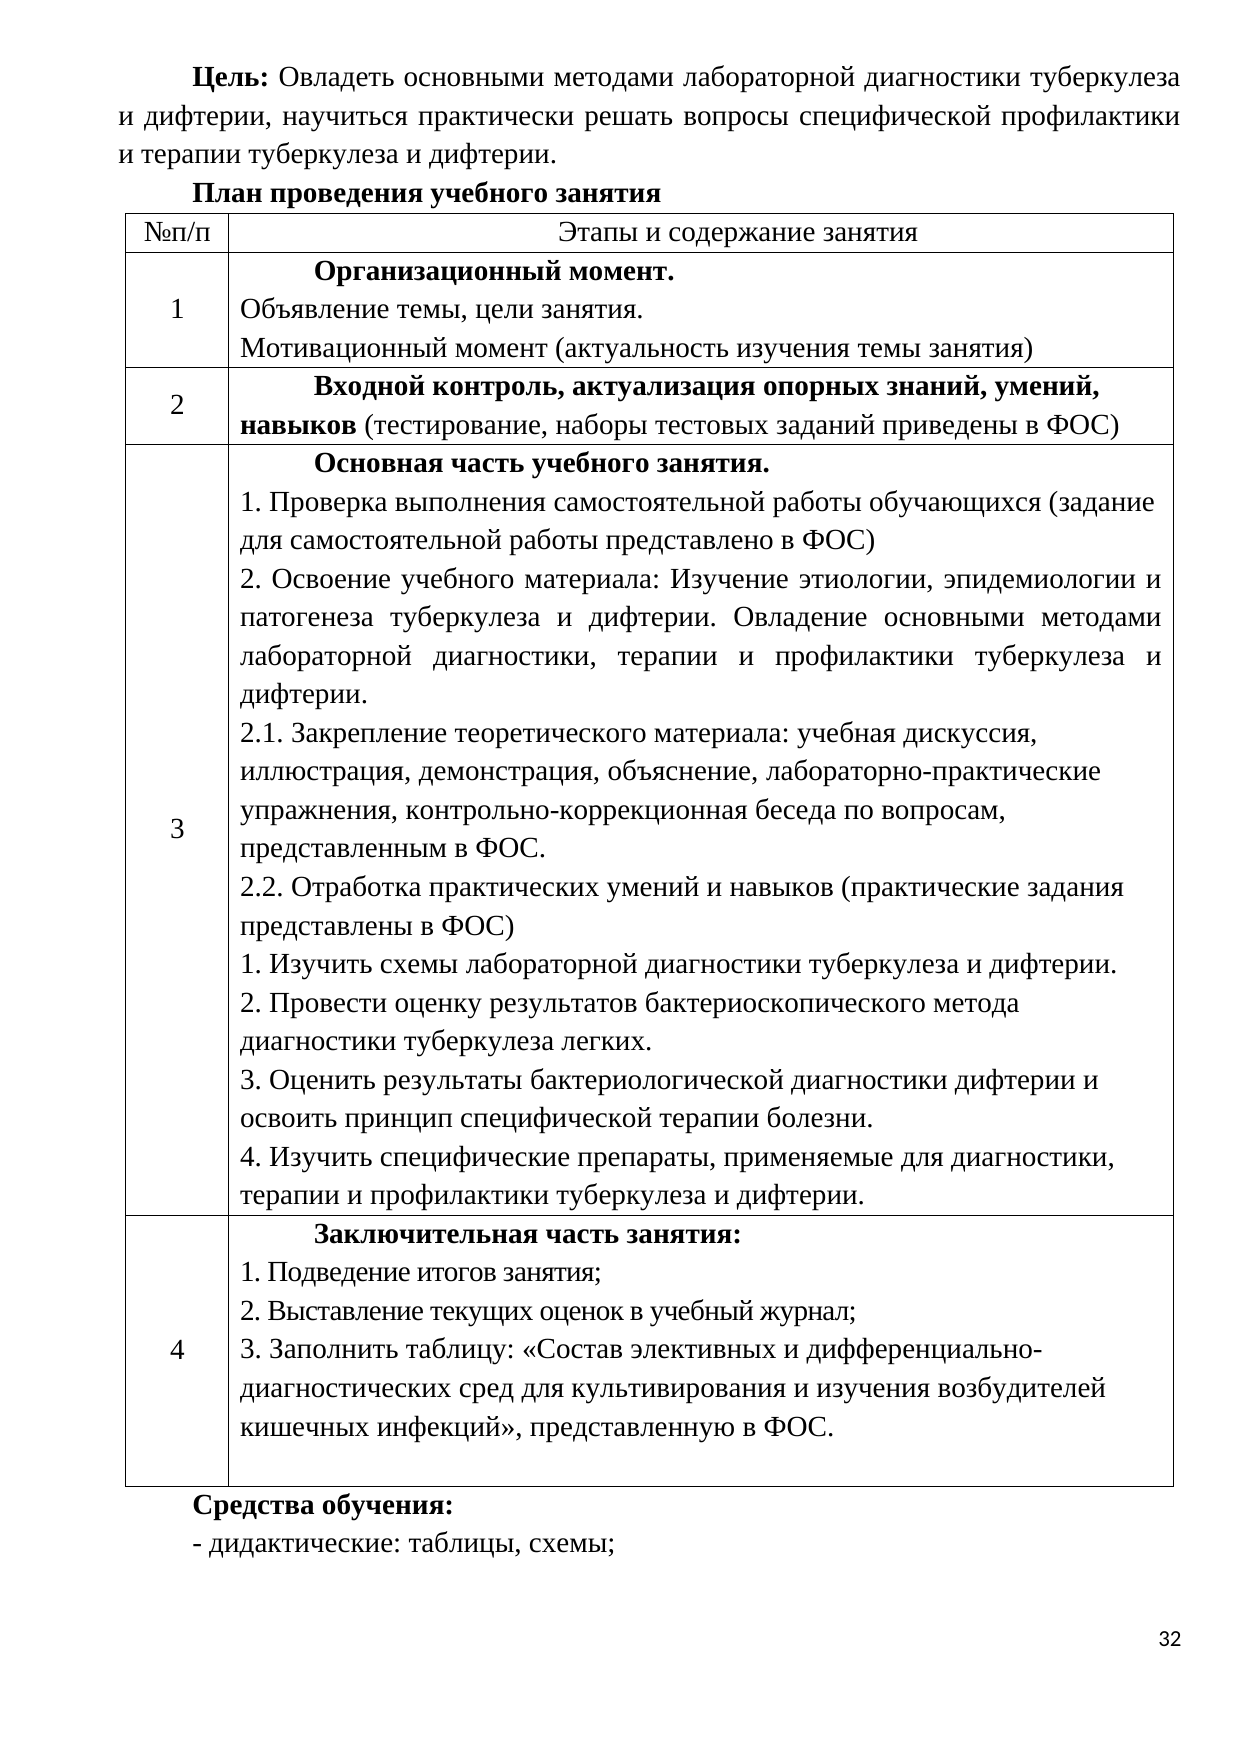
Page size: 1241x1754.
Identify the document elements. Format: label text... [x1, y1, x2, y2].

text - дидактические: таблицы, схемы; [118, 1525, 1181, 1559]
text Цель: Овладеть основными методами лабораторной диагностики туберкулеза и дифтерии, научиться практически решать вопросы специфической профилактики и терапии туберкулеза и дифтерии. [118, 59, 1181, 170]
table_cell 1 [126, 253, 228, 367]
text План проведения учебного занятия [118, 175, 1181, 208]
table_header Этапы и содержание занятия [229, 214, 1173, 252]
table_cell Заключительная часть занятия: 1. Подведение итогов занятия; 2. Выставление текущих оценок в учебный журнал; 3. Заполнить таблицу: «Состав элективных и дифференциально-диагностических сред для культивирования и изучения возбудителей кишечных инфекций», представленную в ФОС. [229, 1216, 1173, 1486]
text Средства обучения: [118, 1487, 1181, 1520]
table_cell 2 [126, 368, 228, 444]
table_header №п/п [126, 214, 228, 252]
table_cell Организационный момент. Объявление темы, цели занятия. Мотивационный момент (актуальность изучения темы занятия) [229, 253, 1173, 367]
table_cell Входной контроль, актуализация опорных знаний, умений, навыков (тестирование, наборы тестовых заданий приведены в ФОС) [229, 368, 1173, 444]
table_cell Основная часть учебного занятия. 1. Проверка выполнения самостоятельной работы обучающихся (задание для самостоятельной работы представлено в ФОС) 2. Освоение учебного материала: Изучение этиологии, эпидемиологии и патогенеза туберкулеза и дифтерии. Овладение основными методами лабораторной диагностики, терапии и профилактики туберкулеза и дифтерии. 2.1. Закрепление теоретического материала: учебная дискуссия, иллюстрация, демонстрация, объяснение, лабораторно-практические упражнения, контрольно-коррекционная беседа по вопросам, представленным в ФОС. 2.2. Отработка практических умений и навыков (практические задания представлены в ФОС) 1. Изучить схемы лабораторной диагностики туберкулеза и дифтерии. 2. Провести оценку результатов бактериоскопического метода диагностики туберкулеза легких. 3. Оценить результаты бактериологической диагностики дифтерии и освоить принцип специфической терапии болезни. 4. Изучить специфические препараты, применяемые для диагностики, терапии и профилактики туберкулеза и дифтерии. [229, 445, 1173, 1215]
table_cell 3 [126, 445, 228, 1215]
table_cell 4 [126, 1216, 228, 1486]
